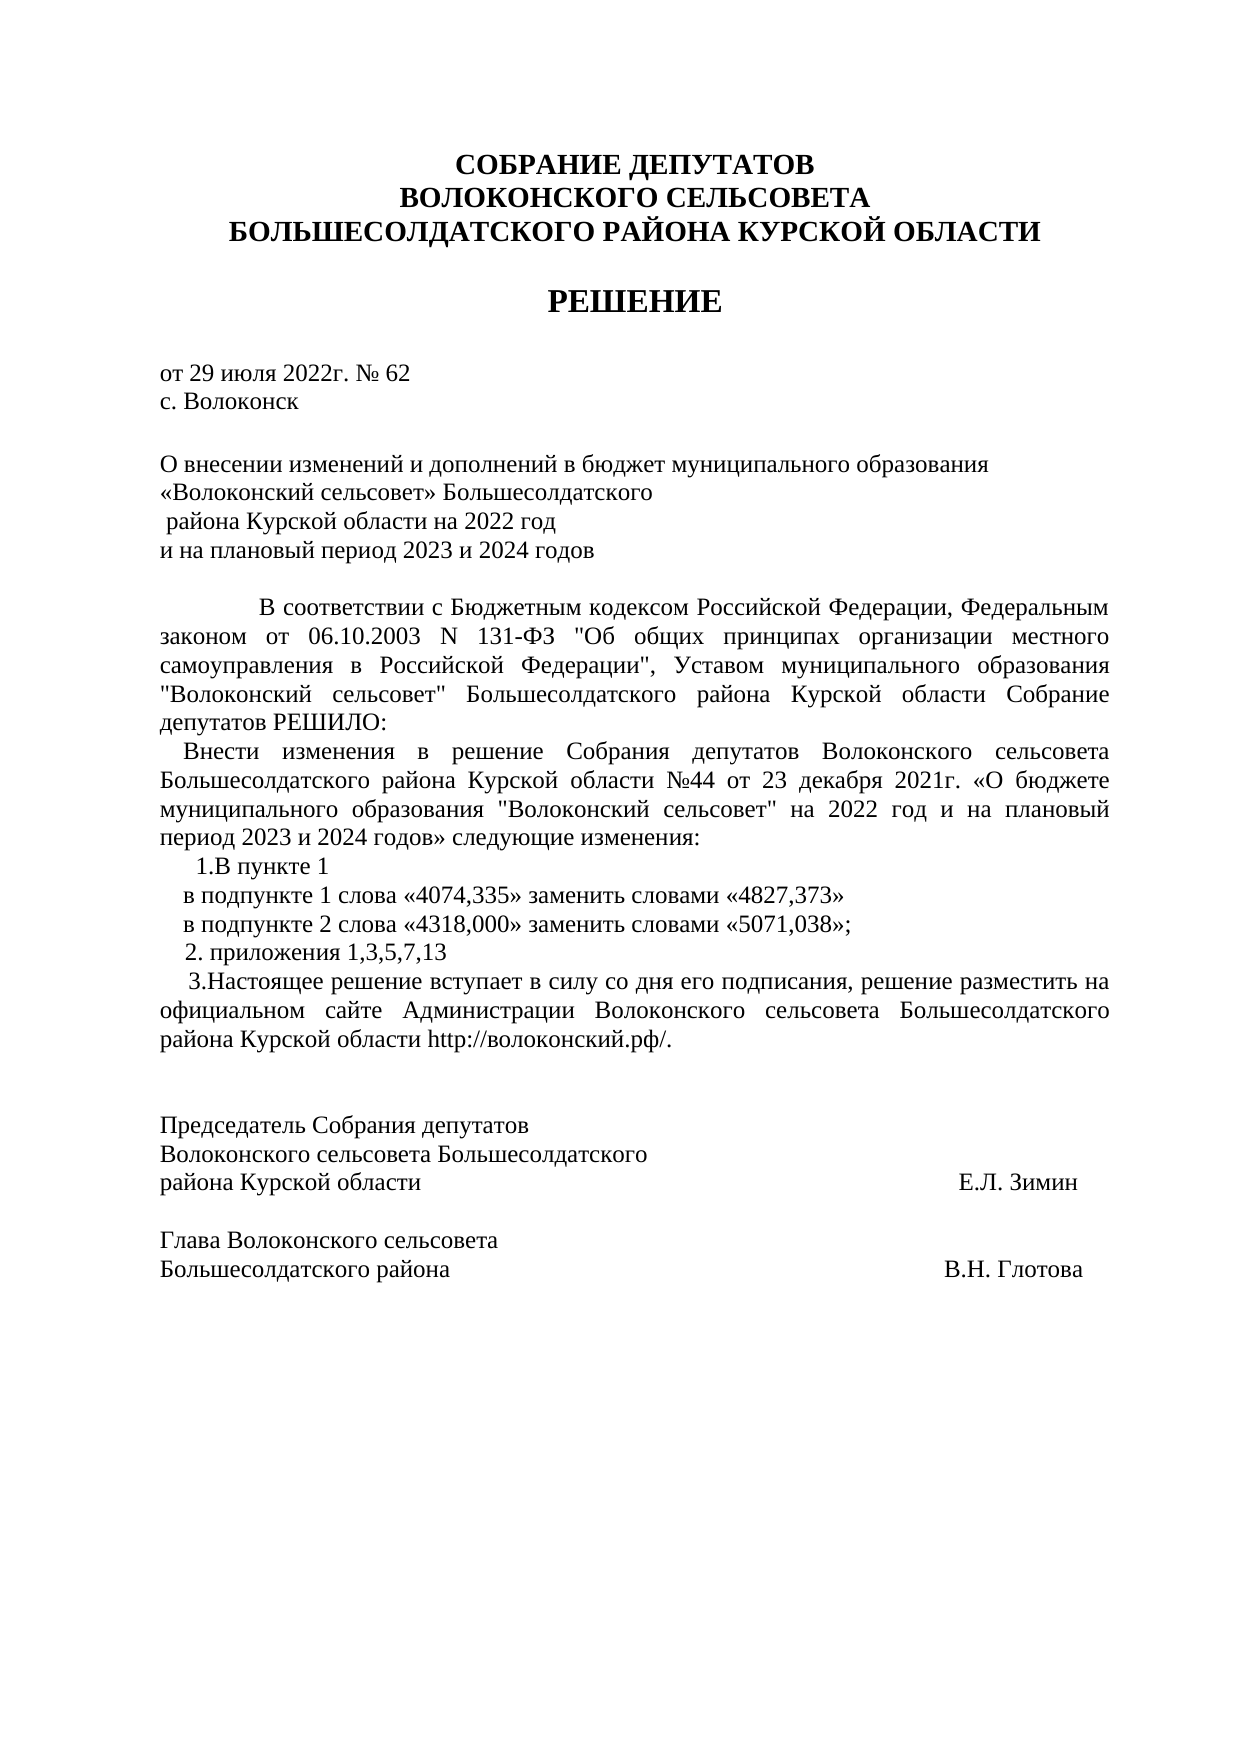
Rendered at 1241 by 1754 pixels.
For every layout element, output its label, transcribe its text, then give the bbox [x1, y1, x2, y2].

text Глава Волоконского сельсовета [159, 1225, 1110, 1254]
text в подпункте 2 слова «4318,000» заменить словами «5071,038»; [159, 909, 1110, 937]
subtitle района Курской области на 2022 год [159, 506, 1110, 535]
text Председатель Собрания депутатов [159, 1110, 1110, 1139]
subtitle «Волоконский сельсовет» Большесолдатского [159, 477, 1110, 506]
subtitle РЕШЕНИЕ [159, 281, 1110, 319]
subtitle от 29 июля 2022г. № 62 [159, 358, 1110, 386]
subtitle и на плановый период 2023 и 2024 годов [159, 535, 1110, 564]
subtitle ВОЛОКОНСКОГО СЕЛЬСОВЕТА БОЛЬШЕСОЛДАТСКОГО РАЙОНА КУРСКОЙ ОБЛАСТИ [159, 180, 1110, 247]
text Внести изменения в решение Собрания депутатов Волоконского сельсовета Большесолдатского района Курской области №44 от 23 декабря 2021г. «О бюджете муниципального образования "Волоконский сельсовет" на 2022 год и на плановый период 2023 и 2024 годов» следующие изменения: [159, 736, 1110, 851]
text 1.В пункте 1 [159, 851, 1110, 880]
text в подпункте 1 слова «4074,335» заменить словами «4827,373» [159, 880, 1110, 909]
subtitle с. Волоконск [159, 386, 1110, 415]
text 2. приложения 1,3,5,7,13 [159, 937, 1110, 966]
text Волоконского сельсовета Большесолдатского [159, 1139, 1110, 1167]
subtitle СОБРАНИЕ ДЕПУТАТОВ [159, 147, 1110, 180]
subtitle О внесении изменений и дополнений в бюджет муниципального образования [159, 449, 1110, 477]
text 3.Настоящее решение вступает в силу со дня его подписания, решение разместить на официальном сайте Администрации Волоконского сельсовета Большесолдатского района Курской области http://волоконский.рф/. [159, 966, 1110, 1052]
text района Курской области Е.Л. Зимин [159, 1167, 1110, 1196]
text В соответствии с Бюджетным кодексом Российской Федерации, Федеральным законом от 06.10.2003 N 131-ФЗ "Об общих принципах организации местного самоуправления в Российской Федерации", Уставом муниципального образования "Волоконский сельсовет" Большесолдатского района Курской области Собрание депутатов РЕШИЛО: [159, 592, 1110, 736]
text Большесолдатского района В.Н. Глотова [159, 1254, 1110, 1282]
